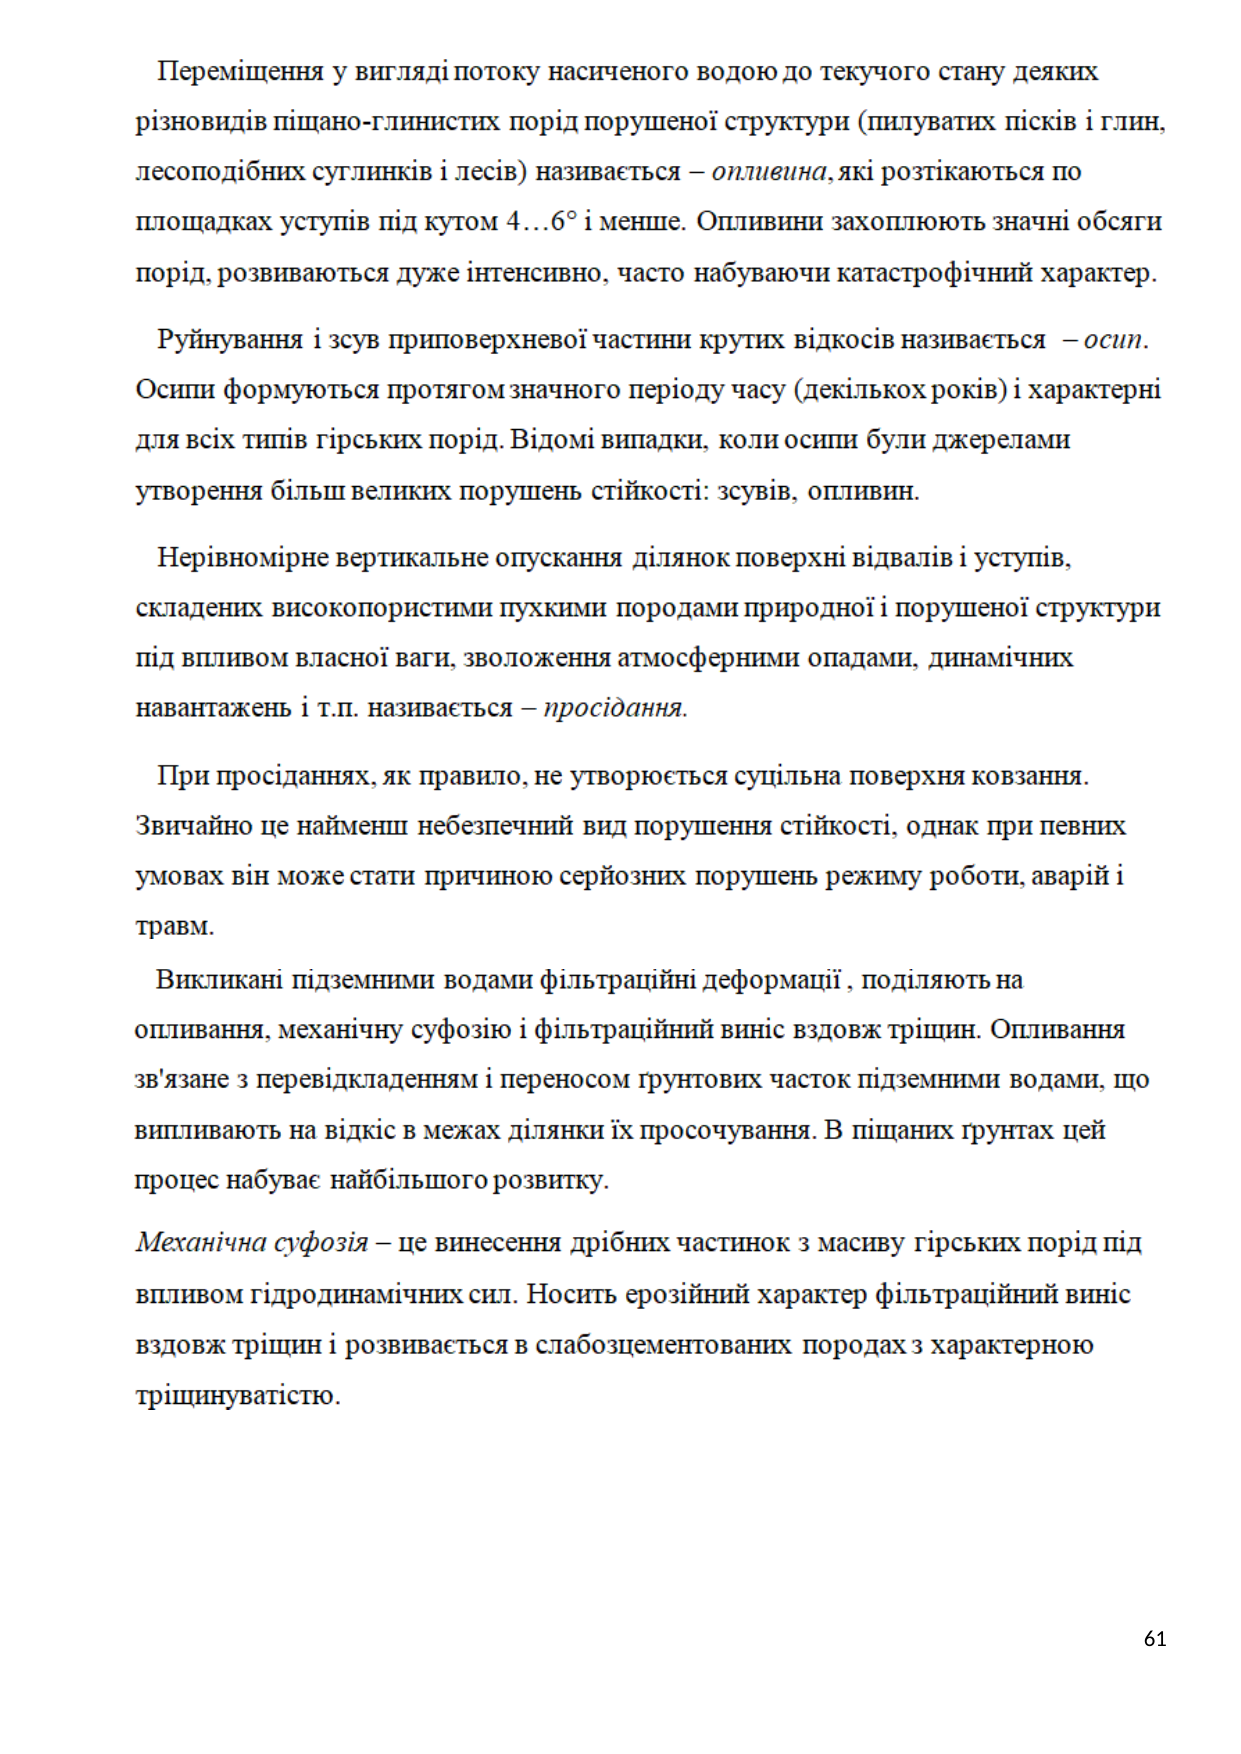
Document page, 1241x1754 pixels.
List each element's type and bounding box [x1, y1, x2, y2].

picture [133, 59, 1165, 939]
picture [133, 1229, 1144, 1410]
picture [133, 969, 1152, 1197]
